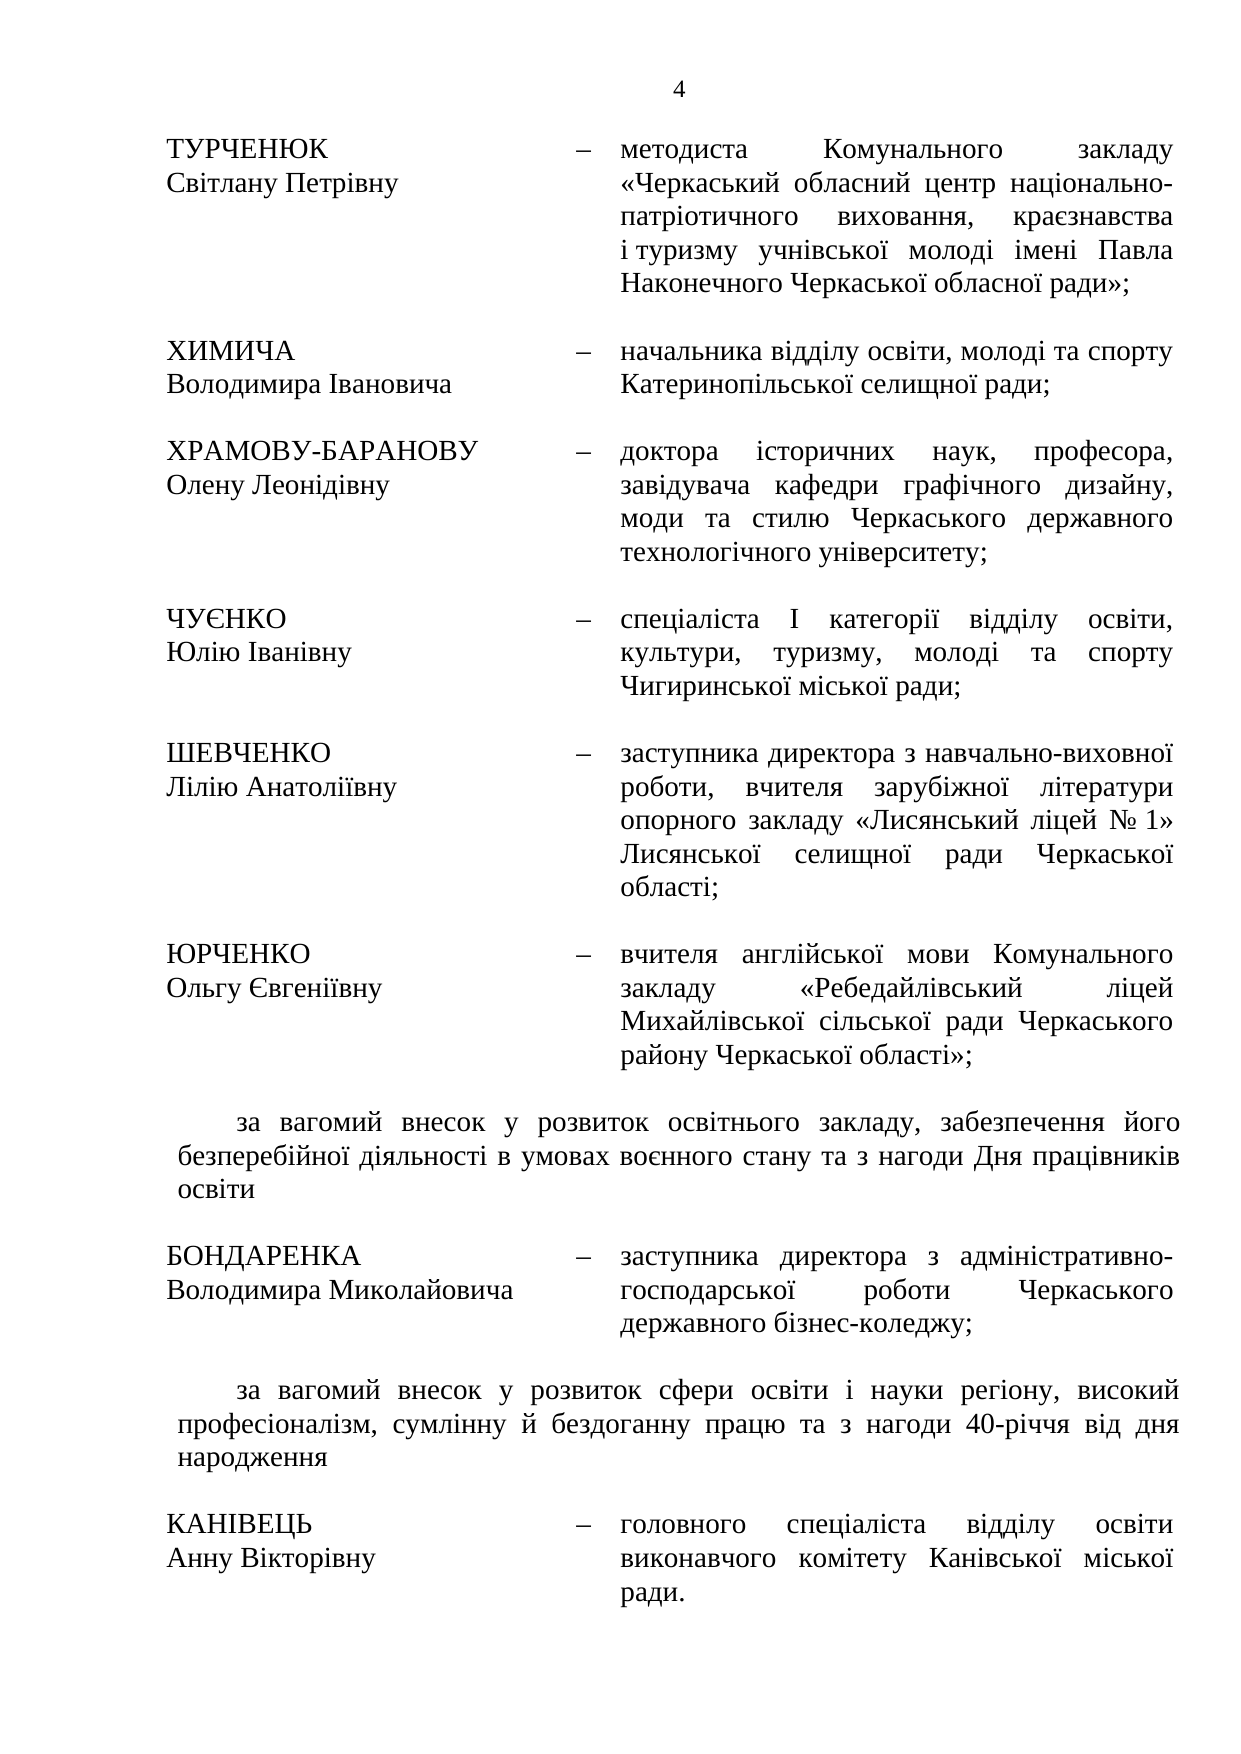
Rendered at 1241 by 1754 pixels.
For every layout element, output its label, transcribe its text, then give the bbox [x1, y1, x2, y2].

text за вагомий внесок у розвиток освітнього закладу, забезпечення його безперебійної діяльності в умовах воєнного стану та з нагоди Дня працівників освіти [177, 1104, 1181, 1205]
table_cell – [565, 601, 609, 735]
table_cell заступника директора з навчально-виховної роботи, вчителя зарубіжної літератури опорного закладу «Лисянський ліцей № 1» Лисянської селищної ради Черкаської області; [609, 735, 1185, 936]
table_cell – [565, 131, 609, 333]
table_cell ТУРЧЕНЮК Світлану Петрівну [166, 131, 565, 333]
table_cell – [565, 433, 609, 601]
table_header КАНІВЕЦЬ Анну Вікторівну [166, 1507, 565, 1607]
table_cell доктора історичних наук, професора, завідувача кафедри графічного дизайну, моди та стилю Черкаського державного технологічного університету; [609, 433, 1185, 601]
table_cell вчителя англійської мови Комунального закладу «Ребедайлівський ліцей Михайлівської сільської ради Черкаського району Черкаської області»; [609, 936, 1185, 1071]
table_cell начальника відділу освіти, молоді та спорту Катеринопільської селищної ради; [609, 333, 1185, 433]
table_cell – [565, 735, 609, 936]
table_cell ХИМИЧА Володимира Івановича [166, 333, 565, 433]
table_cell методиста Комунального закладу «Черкаський обласний центр національно-патріотичного виховання, краєзнавства і туризму учнівської молоді імені Павла Наконечного Черкаської обласної ради»; [609, 131, 1185, 333]
table_cell ЮРЧЕНКО Ольгу Євгеніївну [166, 936, 565, 1071]
table_header – [565, 1507, 609, 1607]
table_cell ХРАМОВУ-БАРАНОВУ Олену Леонідівну [166, 433, 565, 601]
text за вагомий внесок у розвиток сфери освіти і науки регіону, високий професіоналізм, сумлінну й бездоганну працю та з нагоди 40-річчя від дня народження [177, 1372, 1181, 1473]
table_header – [565, 1238, 609, 1339]
table_header головного спеціаліста відділу освіти виконавчого комітету Канівської міської ради. [609, 1507, 1185, 1607]
table_cell – [565, 936, 609, 1071]
table_cell ЧУЄНКО Юлію Іванівну [166, 601, 565, 735]
table_cell спеціаліста І категорії відділу освіти, культури, туризму, молоді та спорту Чигиринської міської ради; [609, 601, 1185, 735]
table_cell ШЕВЧЕНКО Лілію Анатоліївну [166, 735, 565, 936]
table_header заступника директора з адміністративно-господарської роботи Черкаського державного бізнес-коледжу; [609, 1238, 1185, 1339]
table_cell – [565, 333, 609, 433]
table_header БОНДАРЕНКА Володимира Миколайовича [166, 1238, 565, 1339]
